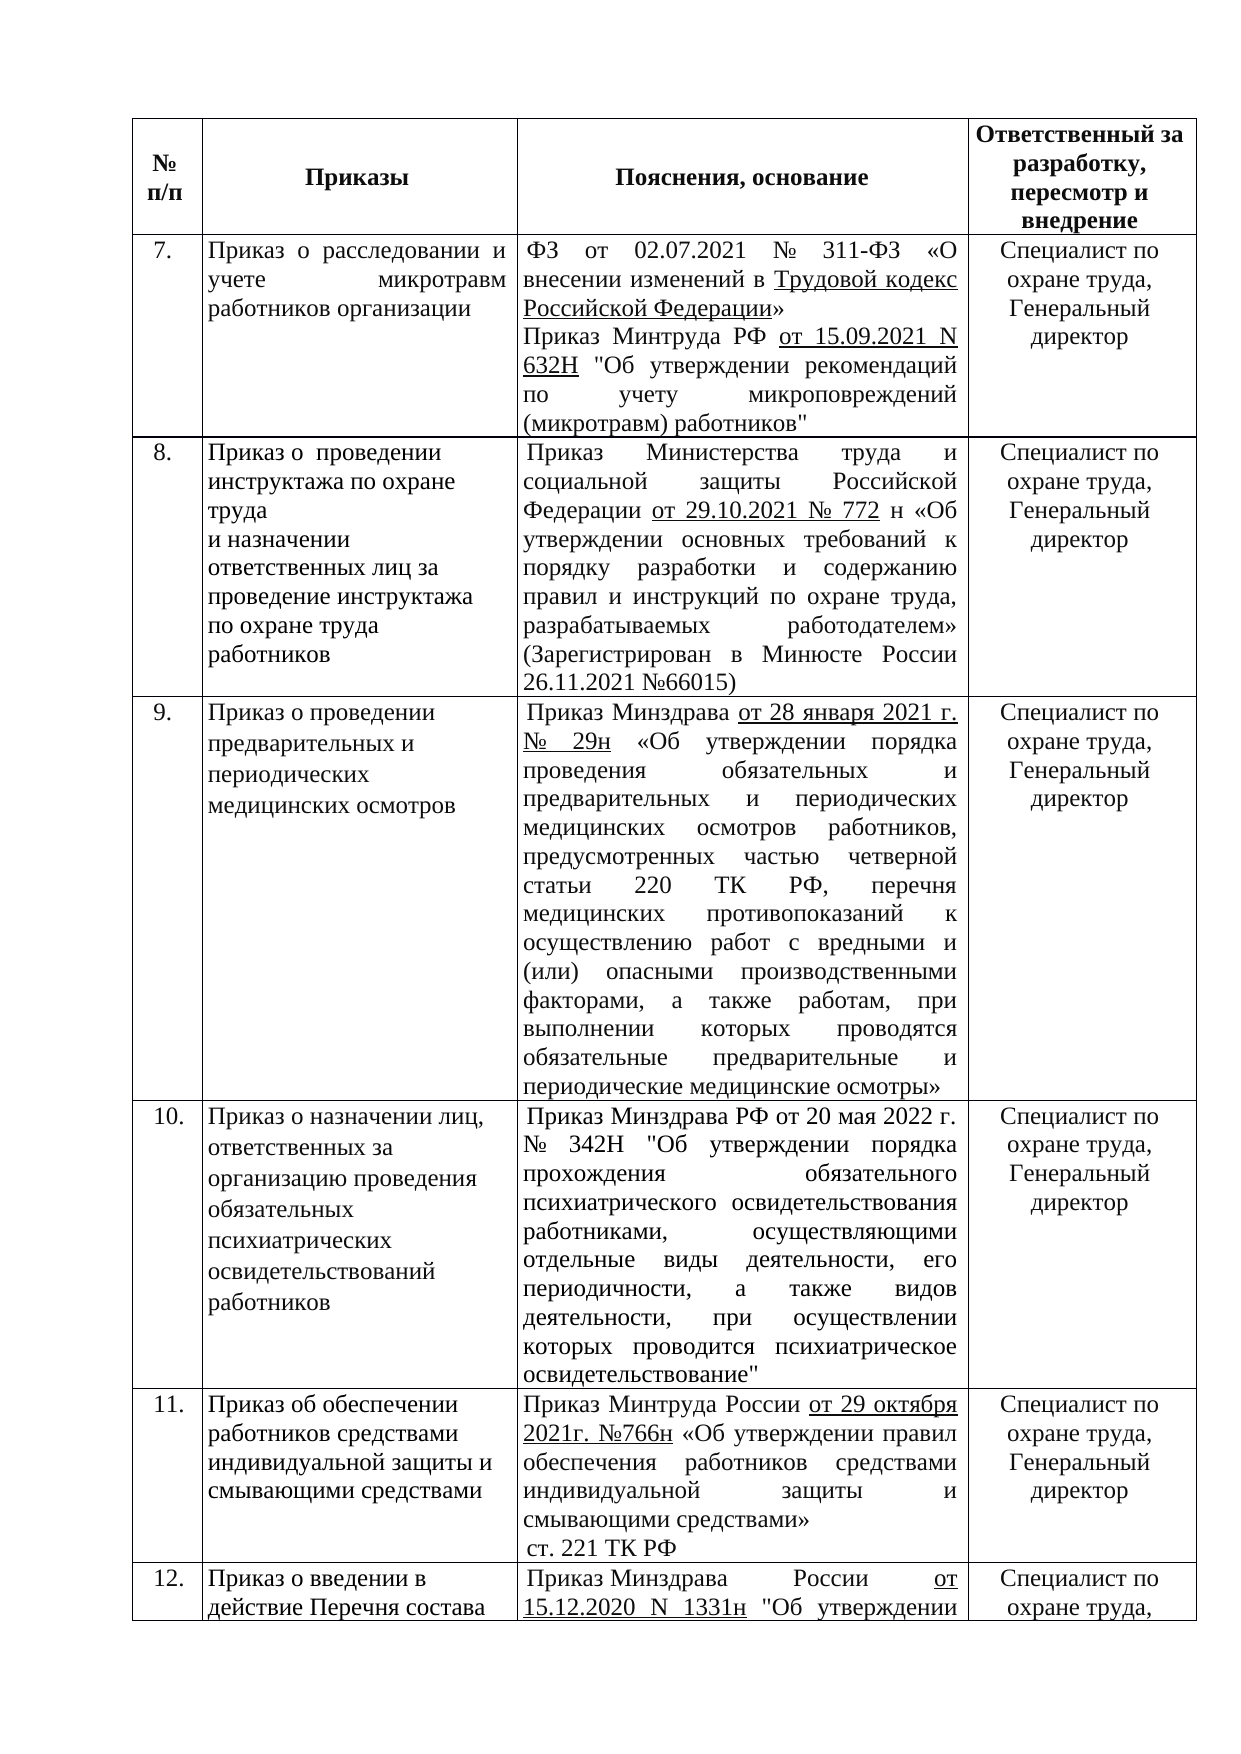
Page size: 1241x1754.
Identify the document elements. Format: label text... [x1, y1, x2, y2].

table_header № п/п [133, 119, 202, 234]
table_cell Специалист по охране труда, Генеральный директор [969, 438, 1196, 696]
table_cell Специалист по охране труда, Генеральный директор [969, 1389, 1196, 1562]
table_cell Специалист по охране труда, Генеральный директор [969, 235, 1196, 436]
table_cell Приказ о назначении лиц, ответственных за организацию проведения обязательных психиатрических освидетельствований работников [203, 1101, 517, 1388]
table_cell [969, 1563, 1196, 1620]
table_cell Приказ об обеспечении работников средствами индивидуальной защиты и смывающими средствами [203, 1389, 517, 1562]
table_cell [133, 1101, 202, 1388]
table_cell [133, 1389, 202, 1562]
table_cell [133, 1563, 202, 1620]
table_cell Приказ о проведении инструктажа по охране труда и назначении ответственных лиц за проведение инструктажа по охране труда работников [203, 438, 517, 696]
table_cell [133, 235, 202, 436]
table_cell ФЗ от 02.07.2021 № 311-ФЗ «О внесении изменений в Трудовой кодекс Российской Федерации» Приказ Минтруда РФ от 15.09.2021 N 632Н "Об утверждении рекомендаций по учету микроповреждений (микротравм) работников" [518, 235, 968, 436]
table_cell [203, 1563, 517, 1620]
table_header Ответственный за разработку, пересмотр и внедрение [969, 119, 1196, 234]
table_cell Приказ Минтруда России от 29 октября 2021г. №766н «Об утверждении правил обеспечения работников средствами индивидуальной защиты и смывающими средствами» ст. 221 ТК РФ [518, 1389, 968, 1562]
table_cell Специалист по охране труда, Генеральный директор [969, 1101, 1196, 1388]
table_cell Приказ Минздрава РФ от 20 мая 2022 г. № 342Н "Об утверждении порядка прохождения обязательного психиатрического освидетельствования работниками, осуществляющими отдельные виды деятельности, его периодичности, а также видов деятельности, при осуществлении которых проводится психиатрическое освидетельствование" [518, 1101, 968, 1388]
table_cell Приказ о проведении предварительных и периодических медицинских осмотров [203, 697, 517, 1100]
table_cell Специалист по охране труда, Генеральный директор [969, 697, 1196, 1100]
table_cell Приказ Министерства труда и социальной защиты Российской Федерации от 29.10.2021 № 772 н «Об утверждении основных требований к порядку разработки и содержанию правил и инструкций по охране труда, разрабатываемых работодателем» (Зарегистрирован в Минюсте России 26.11.2021 №66015) [518, 438, 968, 696]
table_cell [133, 697, 202, 1100]
table_cell [133, 438, 202, 696]
table_header Приказы [203, 119, 517, 234]
table_cell Приказ Минздрава от 28 января 2021 г. № 29н «Об утверждении порядка проведения обязательных и предварительных и периодических медицинских осмотров работников, предусмотренных частью четверной статьи 220 ТК РФ, перечня медицинских противопоказаний к осуществлению работ с вредными и (или) опасными производственными факторами, а также работам, при выполнении которых проводятся обязательные предварительные и периодические медицинские осмотры» [518, 697, 968, 1100]
table_header Пояснения, основание [518, 119, 968, 234]
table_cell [518, 1563, 968, 1620]
table_cell Приказ о расследовании и учете микротравм работников организации [203, 235, 517, 436]
